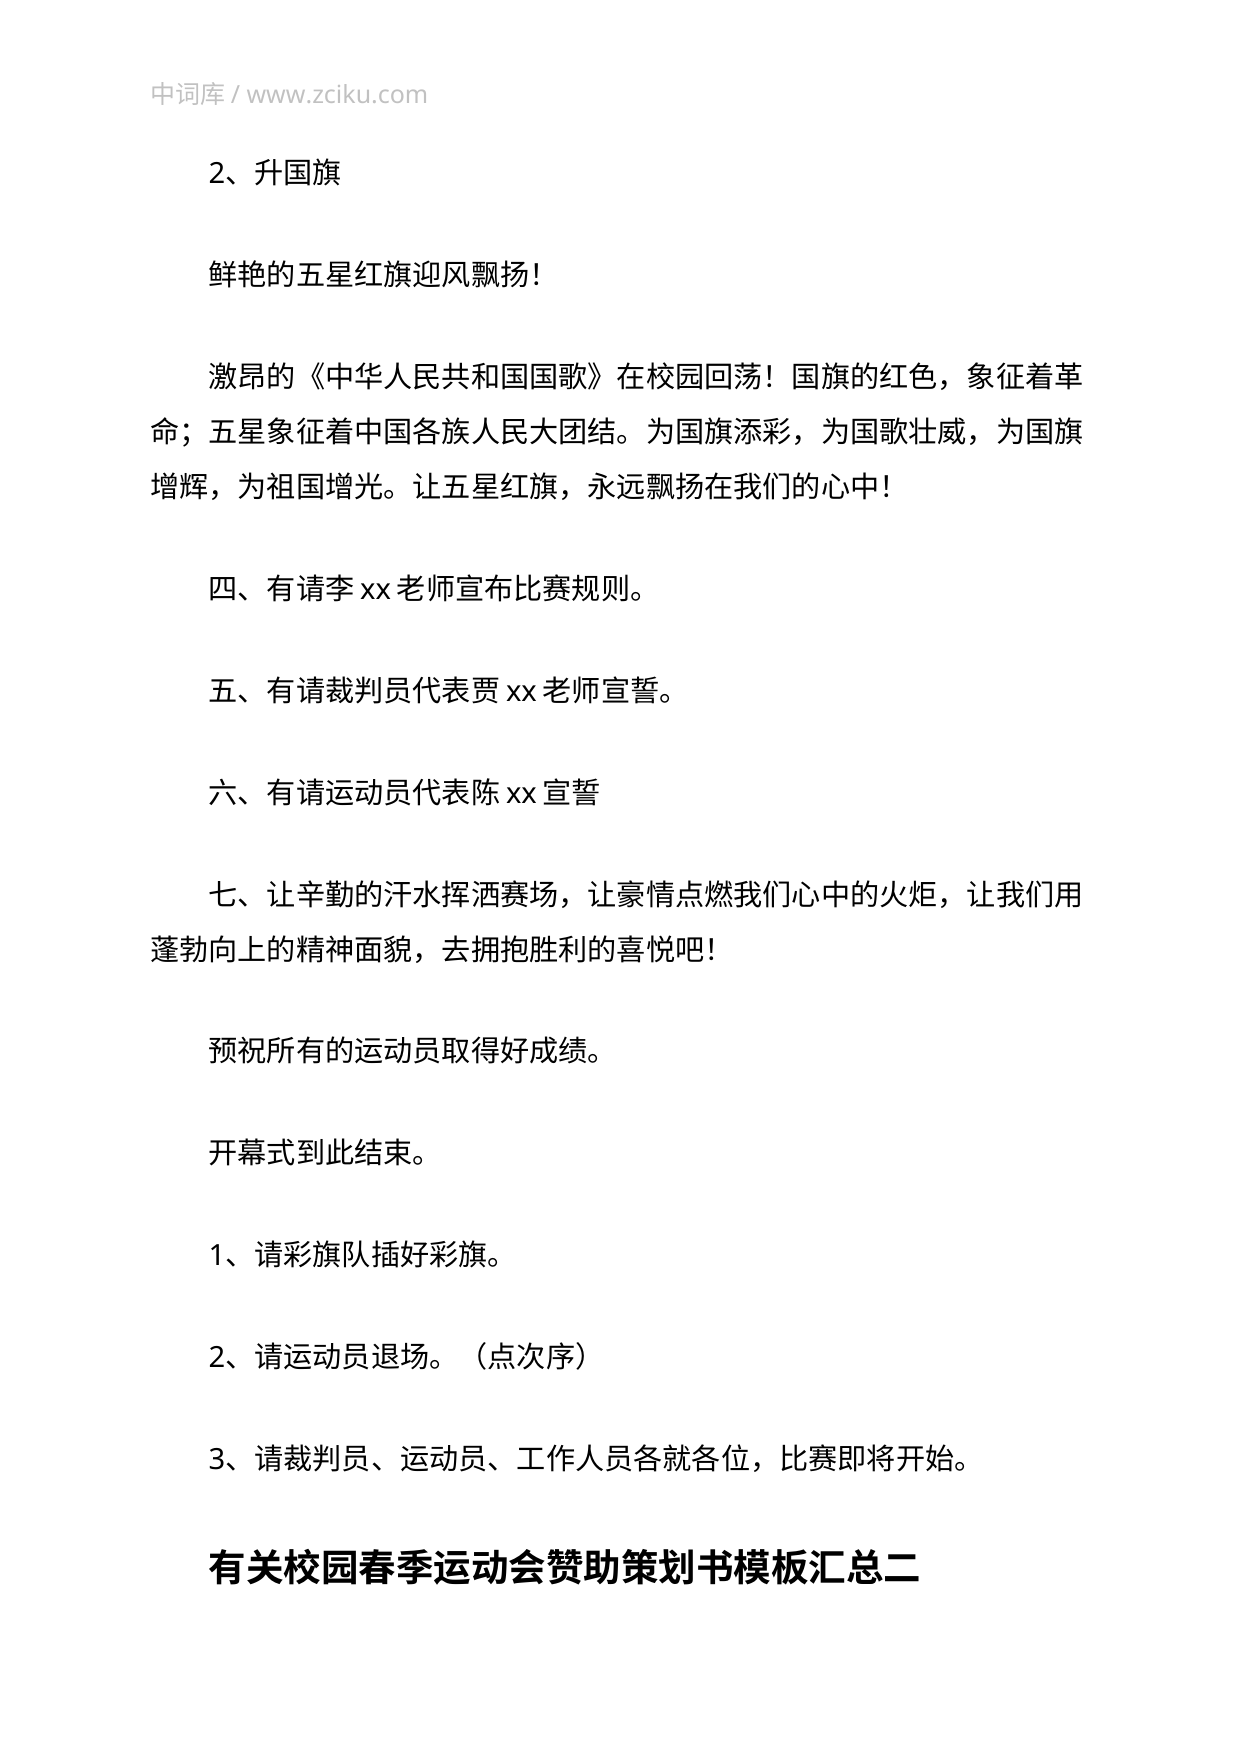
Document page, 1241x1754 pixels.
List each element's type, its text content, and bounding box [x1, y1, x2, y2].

text 四、有请李xx老师宣布比赛规则。 [150, 565, 1090, 608]
text 有关校园春季运动会赞助策划书模板汇总二 [150, 1537, 1090, 1592]
text 五、有请裁判员代表贾xx老师宣誓。 [150, 667, 1090, 710]
text 开幕式到此结束。 [150, 1130, 1090, 1172]
text 七、让辛勤的汗水挥洒赛场，让豪情点燃我们心中的火炬，让我们用蓬勃向上的精神面貌，去拥抱胜利的喜悦吧！ [150, 871, 1090, 968]
text 2、请运动员退场。（点次序） [150, 1333, 1090, 1376]
text 2、升国旗 [150, 150, 1090, 192]
text 鲜艳的五星红旗迎风飘扬！ [150, 252, 1090, 294]
text 激昂的《中华人民共和国国歌》在校园回荡！国旗的红色，象征着革命；五星象征着中国各族人民大团结。为国旗添彩，为国歌壮威，为国旗增辉，为祖国增光。让五星红旗，永远飘扬在我们的心中！ [150, 354, 1090, 506]
text 六、有请运动员代表陈xx宣誓 [150, 769, 1090, 812]
text 1、请彩旗队插好彩旗。 [150, 1231, 1090, 1274]
text 3、请裁判员、运动员、工作人员各就各位，比赛即将开始。 [150, 1435, 1090, 1478]
text 预祝所有的运动员取得好成绩。 [150, 1028, 1090, 1070]
